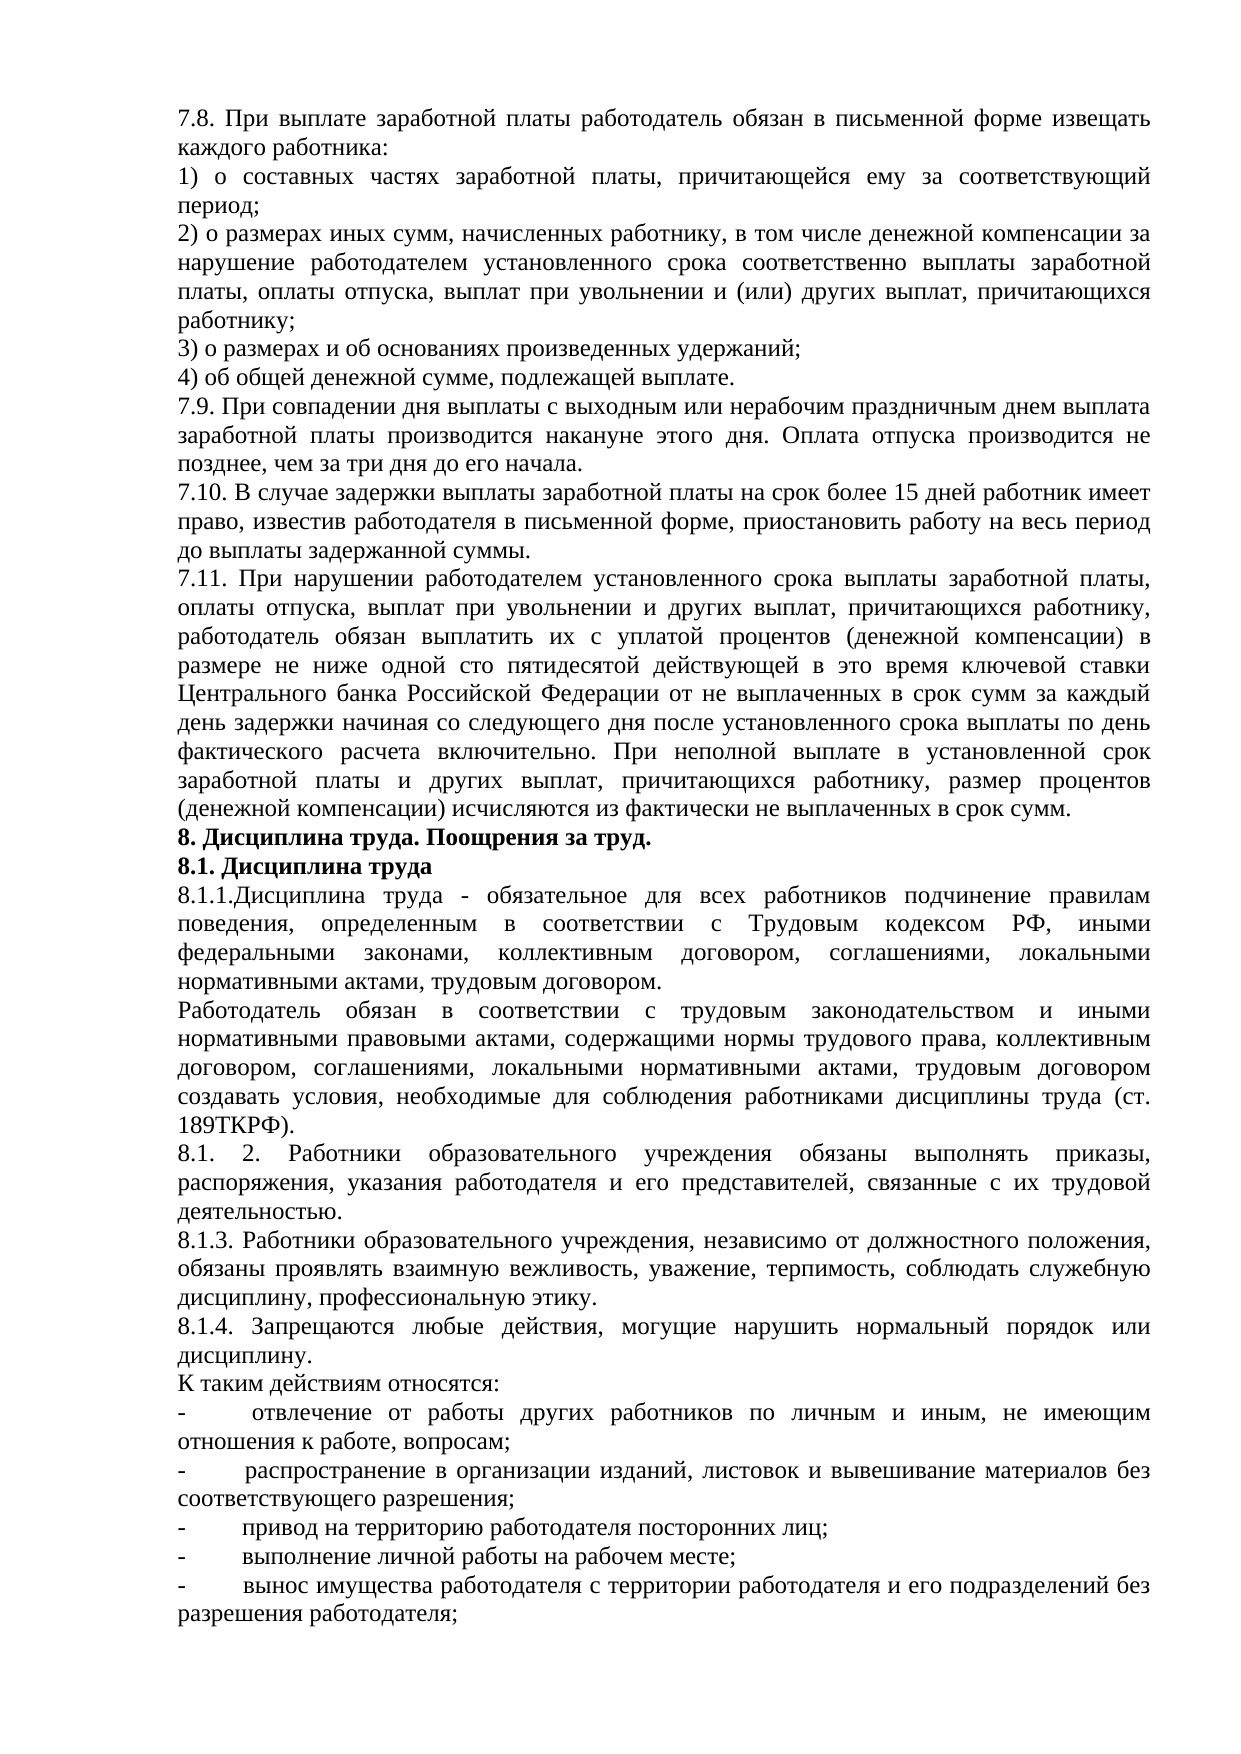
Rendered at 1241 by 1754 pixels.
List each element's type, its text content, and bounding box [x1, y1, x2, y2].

text 8. Дисциплина труда. Поощрения за труд. [177, 822, 1152, 851]
text - вынос имущества работодателя с территории работодателя и его подразделений без разрешения работодателя; [177, 1570, 1152, 1627]
text 2) о размерах иных сумм, начисленных работнику, в том числе денежной компенсации за нарушение работодателем установленного срока соответственно выплаты заработной платы, оплаты отпуска, выплат при увольнении и (или) других выплат, причитающихся работнику; [177, 218, 1152, 333]
text 7.8. При выплате заработной платы работодатель обязан в письменной форме извещать каждого работника: [177, 103, 1152, 161]
text 7.11. При нарушении работодателем установленного срока выплаты заработной платы, оплаты отпуска, выплат при увольнении и других выплат, причитающихся работнику, работодатель обязан выплатить их с уплатой процентов (денежной компенсации) в размере не ниже одной сто пятидесятой действующей в это время ключевой ставки Центрального банка Российской Федерации от не выплаченных в срок сумм за каждый день задержки начиная со следующего дня после установленного срока выплаты по день фактического расчета включительно. При неполной выплате в установленной срок заработной платы и других выплат, причитающихся работнику, размер процентов (денежной компенсации) исчисляются из фактически не выплаченных в срок сумм. [177, 563, 1152, 822]
text 1) о составных частях заработной платы, причитающейся ему за соответствующий период; [177, 161, 1152, 218]
text 8.1. 2. Работники образовательного учреждения обязаны выполнять приказы, распоряжения, указания работодателя и его представителей, связанные с их трудовой деятельностью. [177, 1138, 1152, 1225]
text 8.1.3. Работники образовательного учреждения, независимо от должностного положения, обязаны проявлять взаимную вежливость, уважение, терпимость, соблюдать служебную дисциплину, профессиональную этику. [177, 1225, 1152, 1311]
text 3) о размерах и об основаниях произведенных удержаний; [177, 333, 1152, 362]
text К таким действиям относятся: [177, 1368, 1152, 1397]
text - привод на территорию работодателя посторонних лиц; [177, 1512, 1152, 1541]
text 8.1.4. Запрещаются любые действия, могущие нарушить нормальный порядок или дисциплину. [177, 1311, 1152, 1368]
text - распространение в организации изданий, листовок и вывешивание материалов без соответствующего разрешения; [177, 1455, 1152, 1512]
text - отвлечение от работы других работников по личным и иным, не имеющим отношения к работе, вопросам; [177, 1397, 1152, 1455]
text - выполнение личной работы на рабочем месте; [177, 1541, 1152, 1570]
text 8.1.1.Дисциплина труда - обязательное для всех работников подчинение правилам поведения, определенным в соответствии с Трудовым кодексом РФ, иными федеральными законами, коллективным договором, соглашениями, локальными нормативными актами, трудовым договором. [177, 880, 1152, 995]
text Работодатель обязан в соответствии с трудовым законодательством и иными нормативными правовыми актами, содержащими нормы трудового права, коллективным договором, соглашениями, локальными нормативными актами, трудовым договором создавать условия, необходимые для соблюдения работниками дисциплины труда (ст. 189ТКРФ). [177, 995, 1152, 1138]
text 7.9. При совпадении дня выплаты с выходным или нерабочим праздничным днем выплата заработной платы производится накануне этого дня. Оплата отпуска производится не позднее, чем за три дня до его начала. [177, 391, 1152, 477]
text 4) об общей денежной сумме, подлежащей выплате. [177, 362, 1152, 391]
text 8.1. Дисциплина труда [177, 851, 1152, 880]
text 7.10. В случае задержки выплаты заработной платы на срок более 15 дней работник имеет право, известив работодателя в письменной форме, приостановить работу на весь период до выплаты задержанной суммы. [177, 477, 1152, 563]
